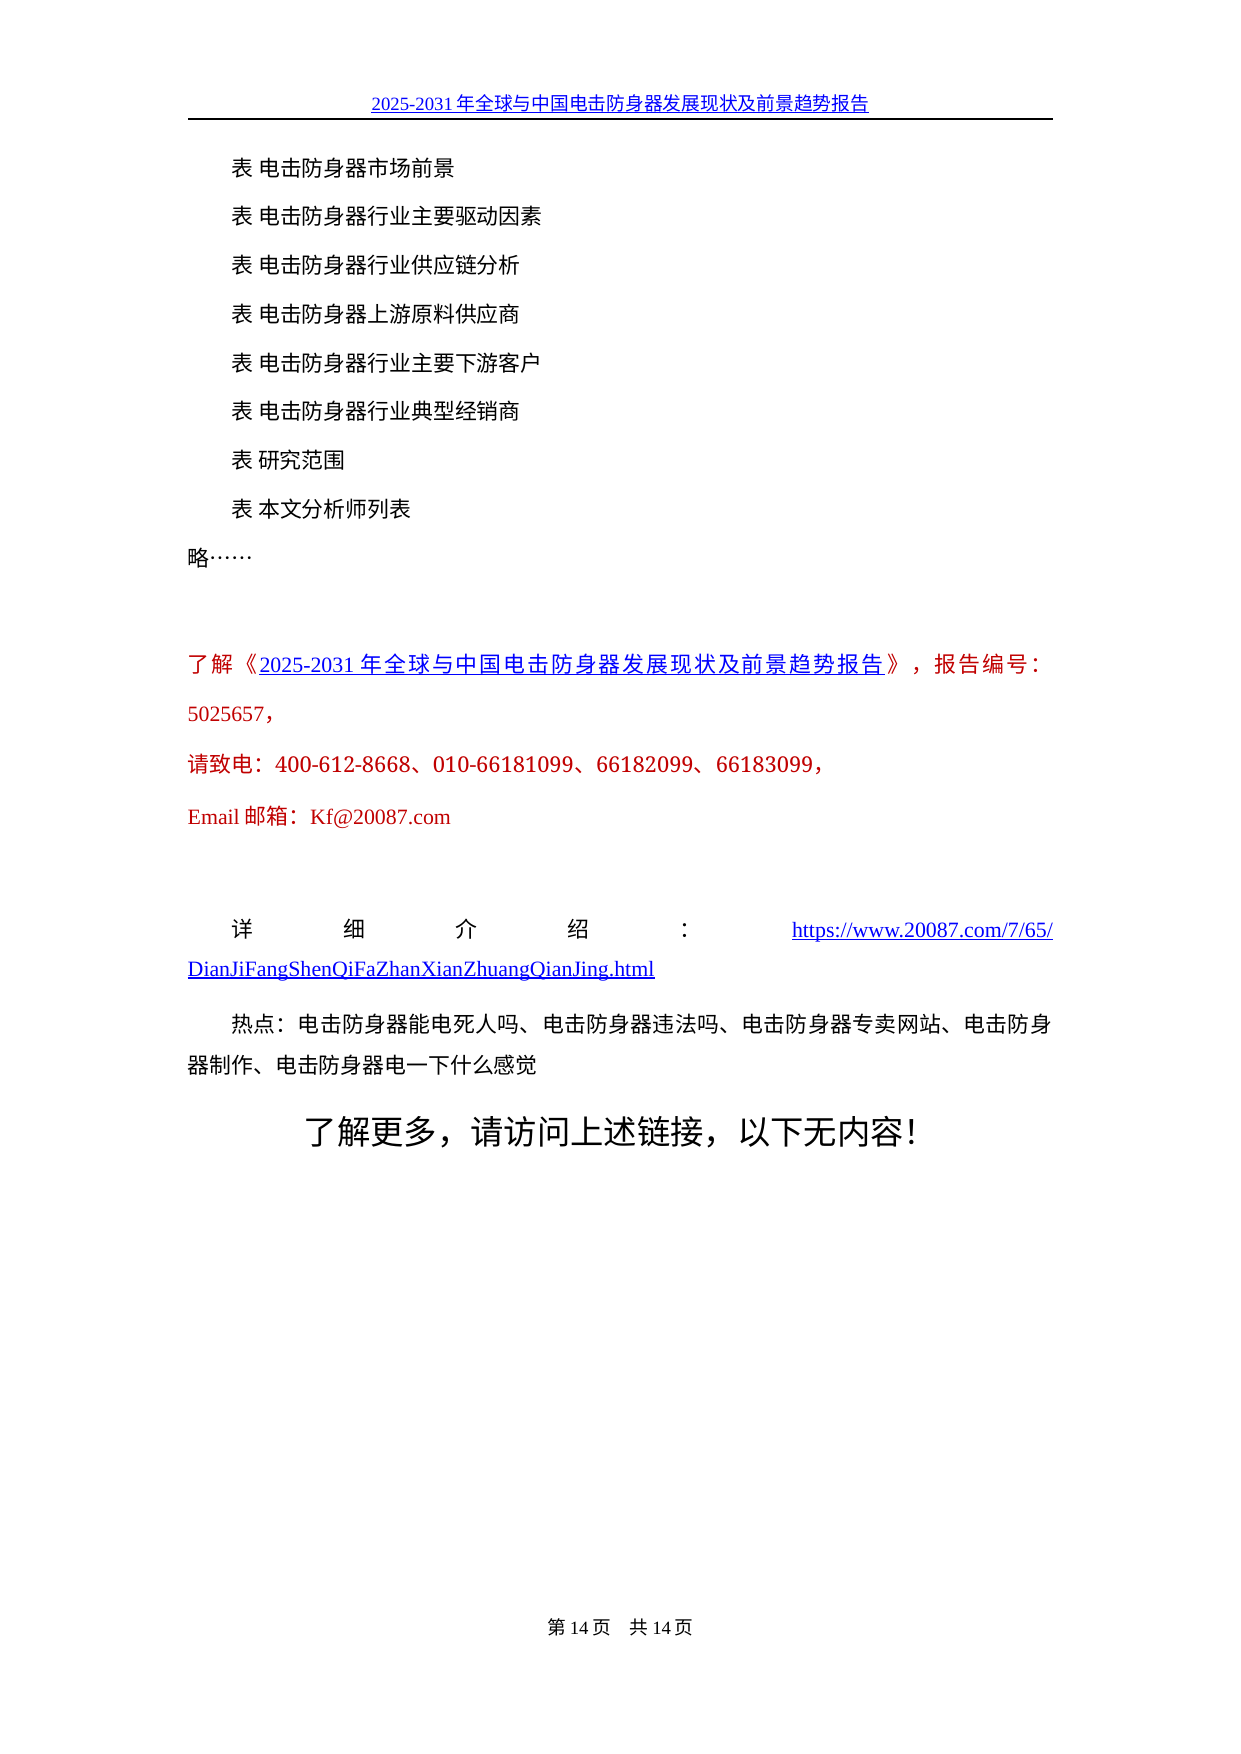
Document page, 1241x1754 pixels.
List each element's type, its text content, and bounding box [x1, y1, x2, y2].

text 请致电：400-612-8668、010-66181099、66182099、66183099， [187, 747, 1053, 779]
text Email邮箱：Kf@20087.com [187, 798, 1053, 831]
text 热点：电击防身器能电死人吗、电击防身器违法吗、电击防身器专卖网站、电击防身器制作、电击防身器电一下什么感觉 [187, 1007, 1053, 1080]
title 了解更多，请访问上述链接，以下无内容！ [187, 1098, 1053, 1163]
text 详细介绍：https://www.20087.com/7/65/DianJiFangShenQiFaZhanXianZhuangQianJing.html [187, 911, 1053, 984]
text 了解《2025-2031年全球与中国电击防身器发展现状及前景趋势报告》，报告编号：5025657， [187, 647, 1053, 728]
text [187, 150, 1053, 573]
